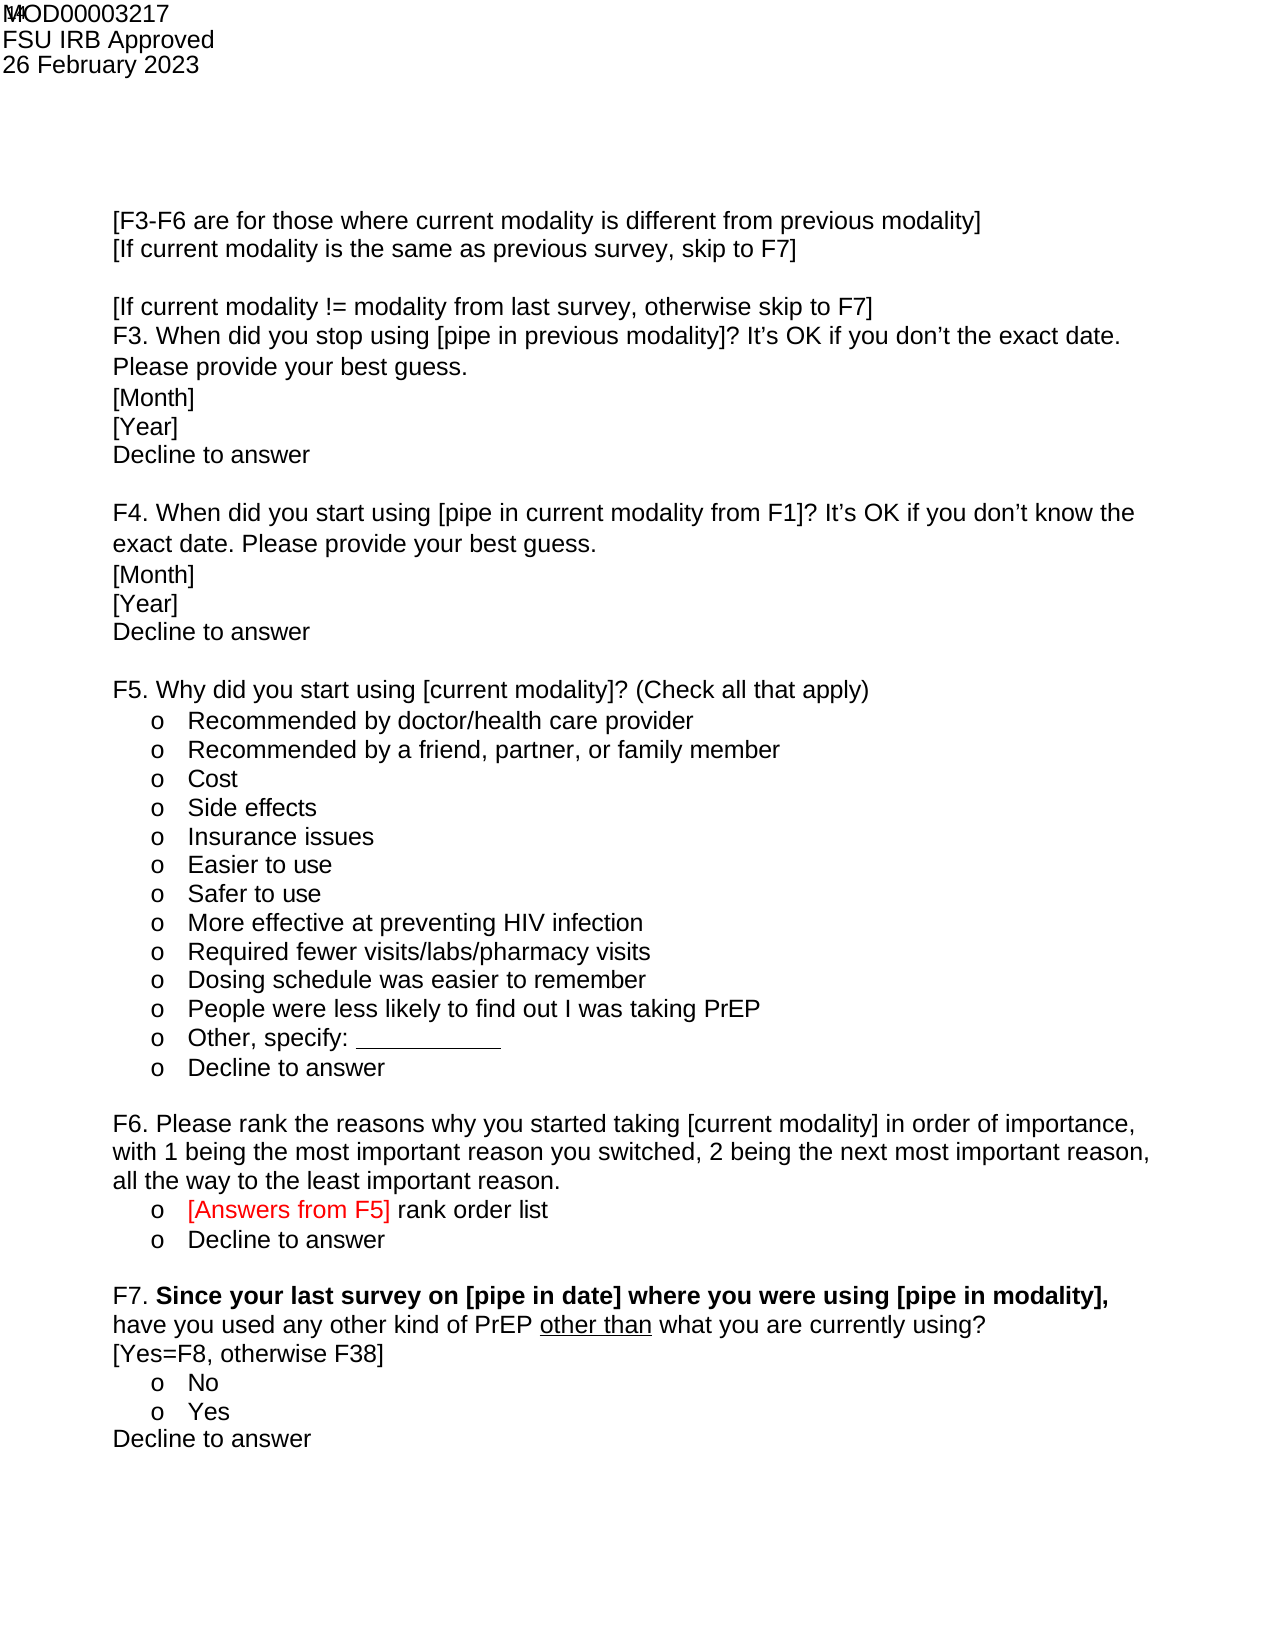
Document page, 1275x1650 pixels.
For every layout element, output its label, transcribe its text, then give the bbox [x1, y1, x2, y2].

list Insurance issues [150, 822, 1273, 851]
text have you used any other kind of PrEP other than what you are currently using? [Yes=F8, otherwise F38] [112, 1310, 995, 1367]
list Recommended by doctor/health care provider [150, 706, 1273, 736]
list Decline to answer [150, 1052, 1273, 1082]
list Other, specify: [150, 1023, 1273, 1052]
list More effective at preventing HIV infection [150, 908, 1273, 937]
list Required fewer visits/labs/pharmacy visits [150, 937, 1273, 966]
text Decline to answer [112, 617, 1273, 646]
text F4. When did you start using [pipe in current modality from F1]? It’s OK if you don’t know the exact date. Please provide your best guess. [112, 498, 1162, 558]
text [Month] [Year] [112, 560, 197, 617]
list Easier to use [150, 851, 1273, 879]
list Side effects [150, 793, 1273, 822]
text F3. When did you stop using [pipe in previous modality]? It’s OK if you don’t the exact date. Please provide your best guess. [112, 321, 1162, 381]
text Decline to answer [112, 440, 1273, 469]
list [Answers from F5] rank order list [150, 1195, 1273, 1225]
list Dosing schedule was easier to remember [150, 966, 1273, 994]
list People were less likely to find out I was taking PrEP [150, 994, 1273, 1023]
list Decline to answer [150, 1225, 1273, 1254]
list Cost [150, 764, 1273, 793]
subtitle F7. Since your last survey on [pipe in date] where you were using [pipe in modality], [112, 1281, 1273, 1310]
text [Month] [Year] [112, 383, 197, 440]
text F6. Please rank the reasons why you started taking [current modality] in order of importance, with 1 being the most important reason you switched, 2 being the next most important reason, all the way to the least important reason. [112, 1108, 1162, 1195]
text [If current modality != modality from last survey, otherwise skip to F7] [112, 292, 1273, 321]
text F5. Why did you start using [current modality]? (Check all that apply) [112, 675, 1273, 704]
list Yes Decline to answer [112, 1398, 311, 1452]
list Recommended by a friend, partner, or family member [150, 736, 1273, 764]
list No [150, 1367, 1273, 1397]
list Safer to use [150, 879, 1273, 908]
text [F3-F6 are for those where current modality is different from previous modality] [If current modality is the same as previous survey, skip to F7] [112, 206, 995, 263]
